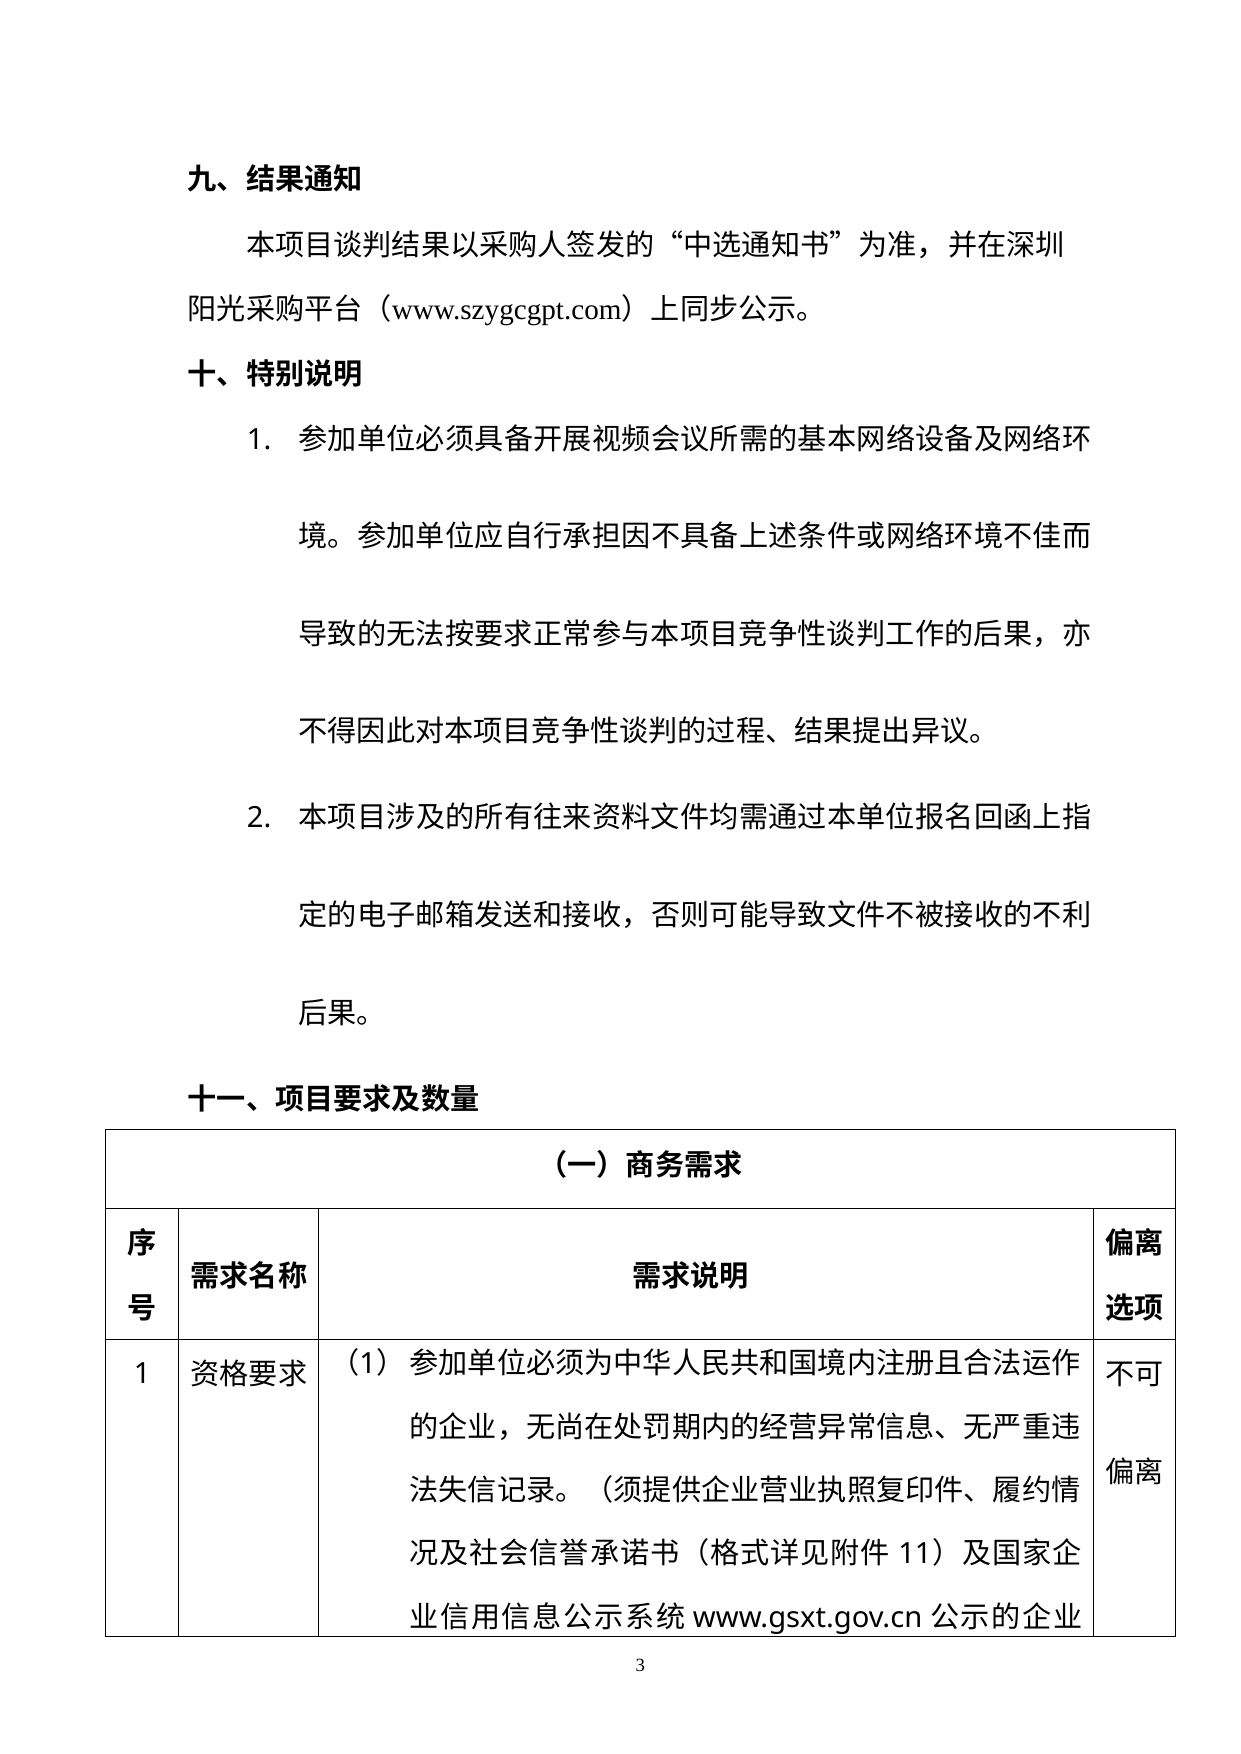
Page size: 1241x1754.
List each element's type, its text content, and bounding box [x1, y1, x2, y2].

table_cell 不可偏离 [1094, 1340, 1175, 1636]
table_cell 1 [106, 1340, 178, 1636]
table_cell 需求名称 [179, 1209, 318, 1338]
table_cell 需求说明 [319, 1209, 1093, 1338]
list 项目要求及数量 [187, 1064, 1093, 1129]
list 参加单位必须具备开展视频会议所需的基本网络设备及网络环境。参加单位应自行承担因不具备上述条件或网络环境不佳而导致的无法按要求正常参与本项目竞争性谈判工作的后果，亦不得因此对本项目竞争性谈判的过程、结果提出异议。 [247, 404, 1093, 762]
table_cell 偏离选项 [1094, 1209, 1175, 1338]
table_cell 序号 [106, 1209, 178, 1338]
table_cell 资格要求 [179, 1340, 318, 1636]
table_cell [319, 1340, 1093, 1636]
list 结果通知 [187, 144, 1093, 209]
table_header （一）商务需求 [106, 1130, 1175, 1207]
list 本项目涉及的所有往来资料文件均需通过本单位报名回函上指定的电子邮箱发送和接收，否则可能导致文件不被接收的不利后果。 [247, 783, 1093, 1043]
text 本项目谈判结果以采购人签发的“中选通知书”为准，并在深圳阳光采购平台（www.szygcgpt.com）上同步公示。 [187, 209, 1093, 339]
list 特别说明 [187, 339, 1093, 404]
